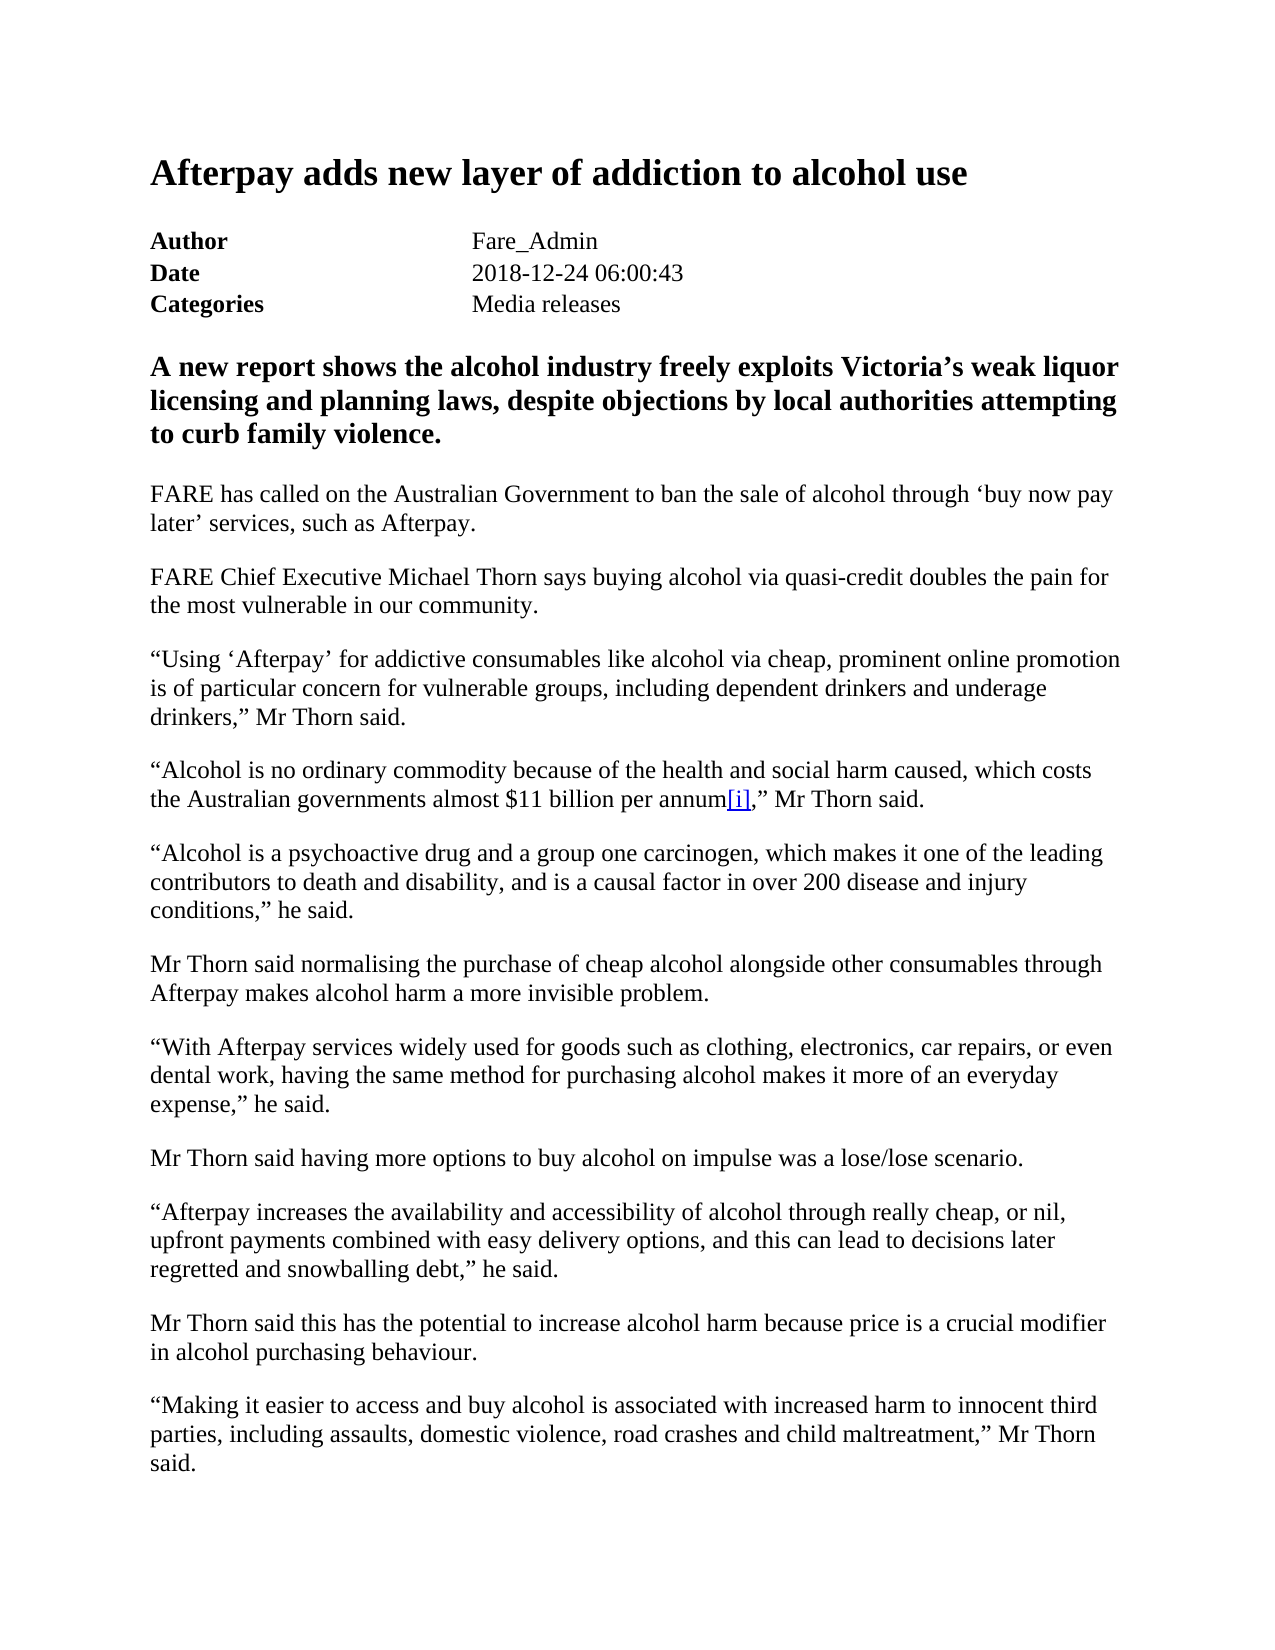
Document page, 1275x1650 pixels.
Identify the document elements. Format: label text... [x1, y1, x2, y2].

text FARE Chief Executive Michael Thorn says buying alcohol via quasi-credit doubles the pain for the most vulnerable in our community. [150, 562, 1125, 619]
text Mr Thorn said normalising the purchase of cheap alcohol alongside other consumables through Afterpay makes alcohol harm a more invisible problem. [150, 949, 1125, 1007]
text “Alcohol is no ordinary commodity because of the health and social harm caused, which costs the Australian governments almost $11 billion per annum[i],” Mr Thorn said. [150, 755, 1125, 813]
text “Afterpay increases the availability and accessibility of alcohol through really cheap, or nil, upfront payments combined with easy delivery options, and this can lead to decisions later regretted and snowballing debt,” he said. [150, 1197, 1125, 1283]
text “Using ‘Afterpay’ for addictive consumables like alcohol via cheap, prominent online promotion is of particular concern for vulnerable groups, including dependent drinkers and underage drinkers,” Mr Thorn said. [150, 644, 1125, 730]
table_cell Media releases [470, 288, 1123, 320]
table_cell Categories [149, 288, 470, 320]
table_cell Date [149, 256, 470, 288]
text “Making it easier to access and buy alcohol is associated with increased harm to innocent third parties, including assaults, domestic violence, road crashes and child maltreatment,” Mr Thorn said. [150, 1390, 1125, 1477]
table_header Fare_Admin [470, 224, 1123, 256]
subtitle Afterpay adds new layer of addiction to alcohol use [150, 150, 1125, 193]
text “Alcohol is a psychoactive drug and a group one carcinogen, which makes it one of the leading contributors to death and disability, and is a causal factor in over 200 disease and injury conditions,” he said. [150, 838, 1125, 924]
text Mr Thorn said this has the potential to increase alcohol harm because price is a crucial modifier in alcohol purchasing behaviour. [150, 1308, 1125, 1365]
subtitle A new report shows the alcohol industry freely exploits Victoria’s weak liquor licensing and planning laws, despite objections by local authorities attempting to curb family violence. [150, 349, 1125, 450]
text FARE has called on the Australian Government to ban the sale of alcohol through ‘buy now pay later’ services, such as Afterpay. [150, 479, 1125, 537]
text “With Afterpay services widely used for goods such as clothing, electronics, car repairs, or even dental work, having the same method for purchasing alcohol makes it more of an everyday expense,” he said. [150, 1032, 1125, 1118]
table_cell 2018-12-24 06:00:43 [470, 256, 1123, 288]
table_header Author [149, 224, 470, 256]
text Mr Thorn said having more options to buy alcohol on impulse was a lose/lose scenario. [150, 1143, 1125, 1172]
